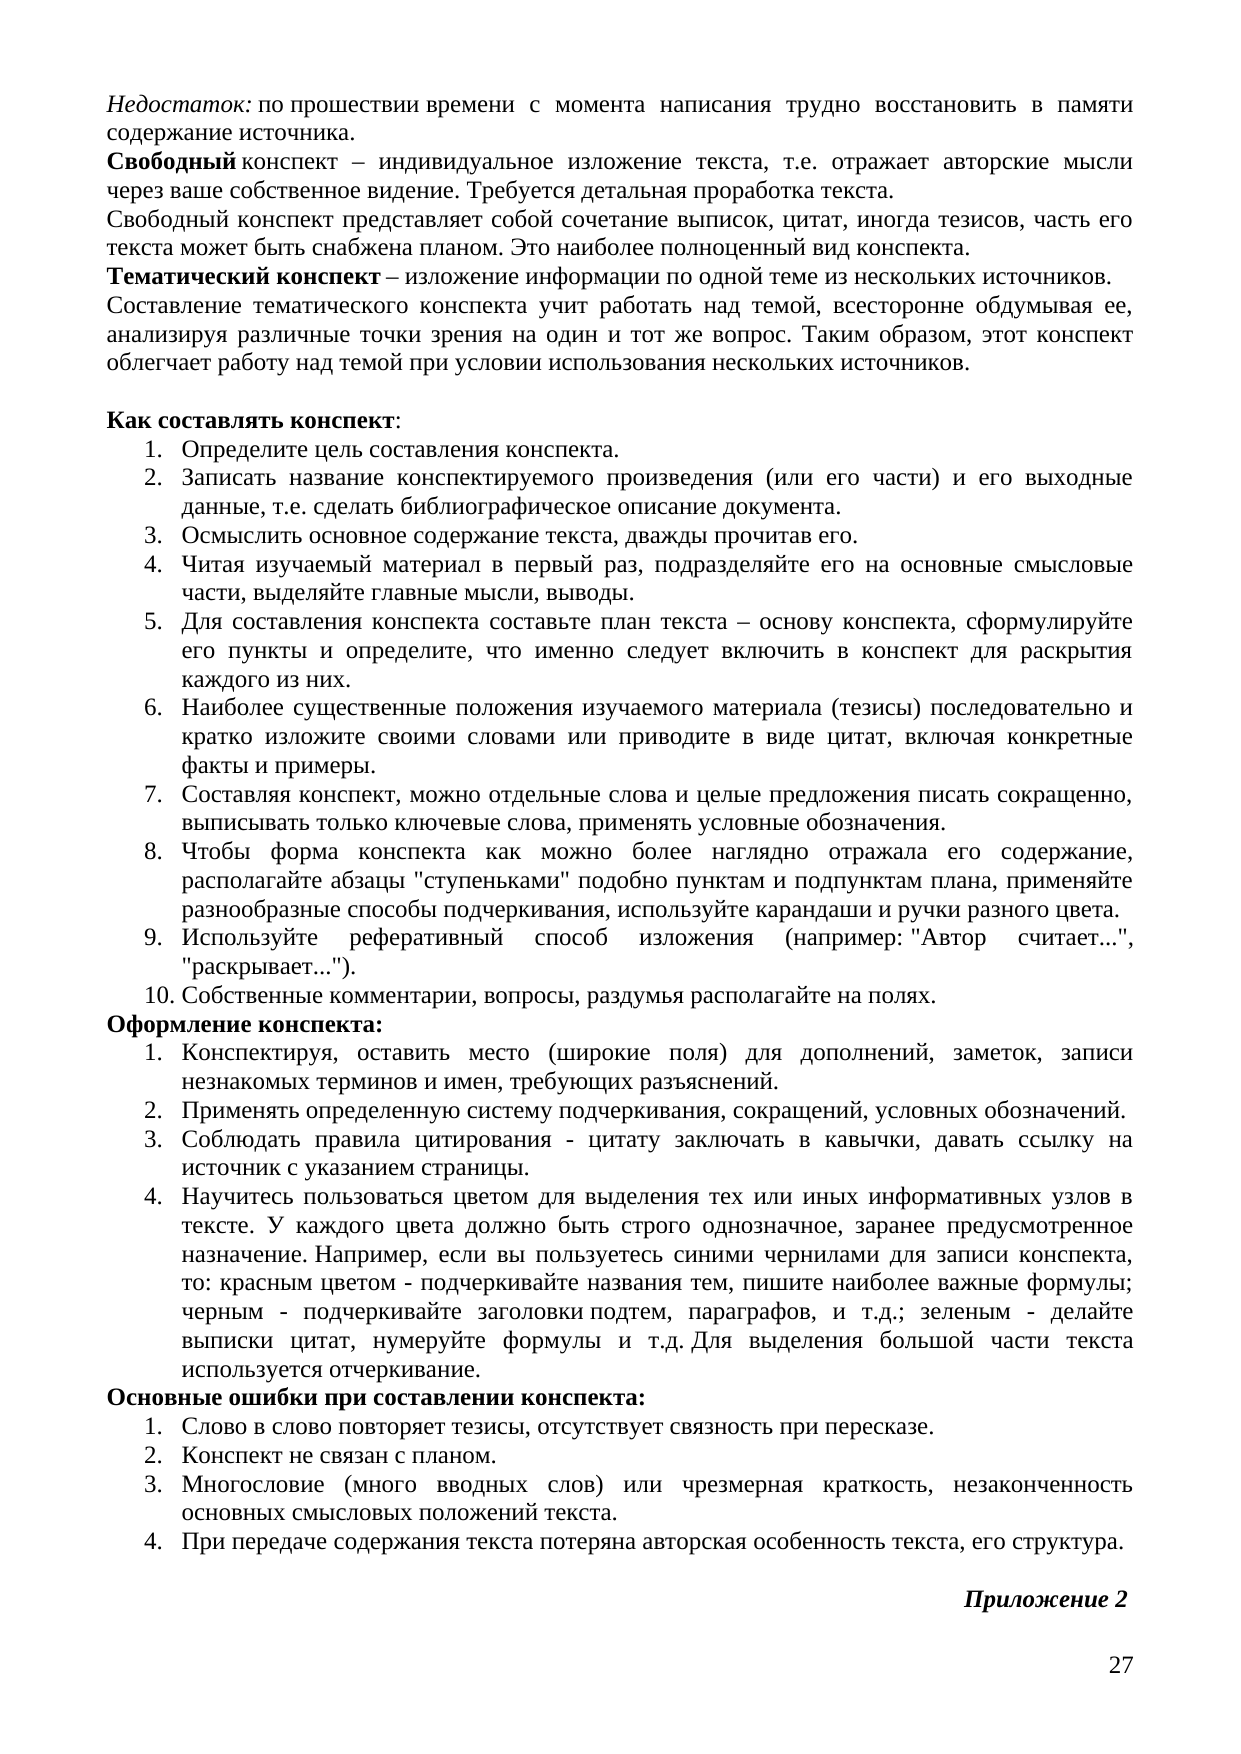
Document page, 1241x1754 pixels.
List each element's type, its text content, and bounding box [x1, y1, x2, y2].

text Как составлять конспект: [106, 405, 1134, 434]
text Недостаток: по прошествии времени с момента написания трудно восстановить в памяти содержание источника. [106, 89, 1134, 146]
text Свободный конспект – индивидуальное изложение текста, т.е. отражает авторские мысли через ваше собственное видение. Требуется детальная проработка текста. [106, 146, 1134, 204]
list Конспектируя, оставить место (широкие поля) для дополнений, заметок, записи незнакомых терминов и имен, требующих разъяснений. [144, 1037, 1134, 1095]
list Соблюдать правила цитирования - цитату заключать в кавычки, давать ссылку на источник с указанием страницы. [144, 1124, 1134, 1181]
list Собственные комментарии, вопросы, раздумья располагайте на полях. [144, 980, 1134, 1009]
text Свободный конспект представляет собой сочетание выписок, цитат, иногда тезисов, часть его текста может быть снабжена планом. Это наиболее полноценный вид конспекта. [106, 204, 1134, 261]
list Конспект не связан с планом. [144, 1440, 1134, 1469]
list Составляя конспект, можно отдельные слова и целые предложения писать сокращенно, выписывать только ключевые слова, применять условные обозначения. [144, 779, 1134, 836]
list Слово в слово повторяет тезисы, отсутствует связность при пересказе. [144, 1411, 1134, 1440]
list Чтобы форма конспекта как можно более наглядно отражала его содержание, располагайте абзацы "ступеньками" подобно пунктам и подпунктам плана, применяйте разнообразные способы подчеркивания, используйте карандаши и ручки разного цвета. [144, 836, 1134, 922]
text Составление тематического конспекта учит работать над темой, всесторонне обдумывая ее, анализируя различные точки зрения на один и тот же вопрос. Таким образом, этот конспект облегчает работу над темой при условии использования нескольких источников. [106, 290, 1134, 376]
list Применять определенную систему подчеркивания, сокращений, условных обозначений. [144, 1095, 1134, 1124]
list При передаче содержания текста потеряна авторская особенность текста, его структура. [144, 1526, 1134, 1555]
text Основные ошибки при составлении конспекта: [106, 1382, 1134, 1411]
list Наиболее существенные положения изучаемого материала (тезисы) последовательно и кратко изложите своими словами или приводите в виде цитат, включая конкретные факты и примеры. [144, 692, 1134, 779]
list Научитесь пользоваться цветом для выделения тех или иных информативных узлов в тексте. У каждого цвета должно быть строго однозначное, заранее предусмотренное назначение. Например, если вы пользуетесь синими чернилами для записи конспекта, то: красным цветом - подчеркивайте названия тем, пишите наиболее важные формулы; черным - подчеркивайте заголовки подтем, параграфов, и т.д.; зеленым - делайте выписки цитат, нумеруйте формулы и т.д. Для выделения большой части текста используется отчеркивание. [144, 1181, 1134, 1382]
text Тематический конспект – изложение информации по одной теме из нескольких источников. [106, 261, 1134, 290]
list Осмыслить основное содержание текста, дважды прочитав его. [144, 520, 1134, 549]
list Для составления конспекта составьте план текста – основу конспекта, сформулируйте его пункты и определите, что именно следует включить в конспект для раскрытия каждого из них. [144, 606, 1134, 692]
list Определите цель составления конспекта. [144, 434, 1134, 462]
text Приложение 2 [106, 1584, 1134, 1612]
list Читая изучаемый материал в первый раз, подразделяйте его на основные смысловые части, выделяйте главные мысли, выводы. [144, 549, 1134, 606]
text Оформление конспекта: [106, 1009, 1134, 1037]
list Используйте реферативный способ изложения (например: "Автор считает...", "раскрывает..."). [144, 922, 1134, 980]
list Записать название конспектируемого произведения (или его части) и его выходные данные, т.е. сделать библиографическое описание документа. [144, 462, 1134, 520]
list Многословие (много вводных слов) или чрезмерная краткость, незаконченность основных смысловых положений текста. [144, 1469, 1134, 1526]
